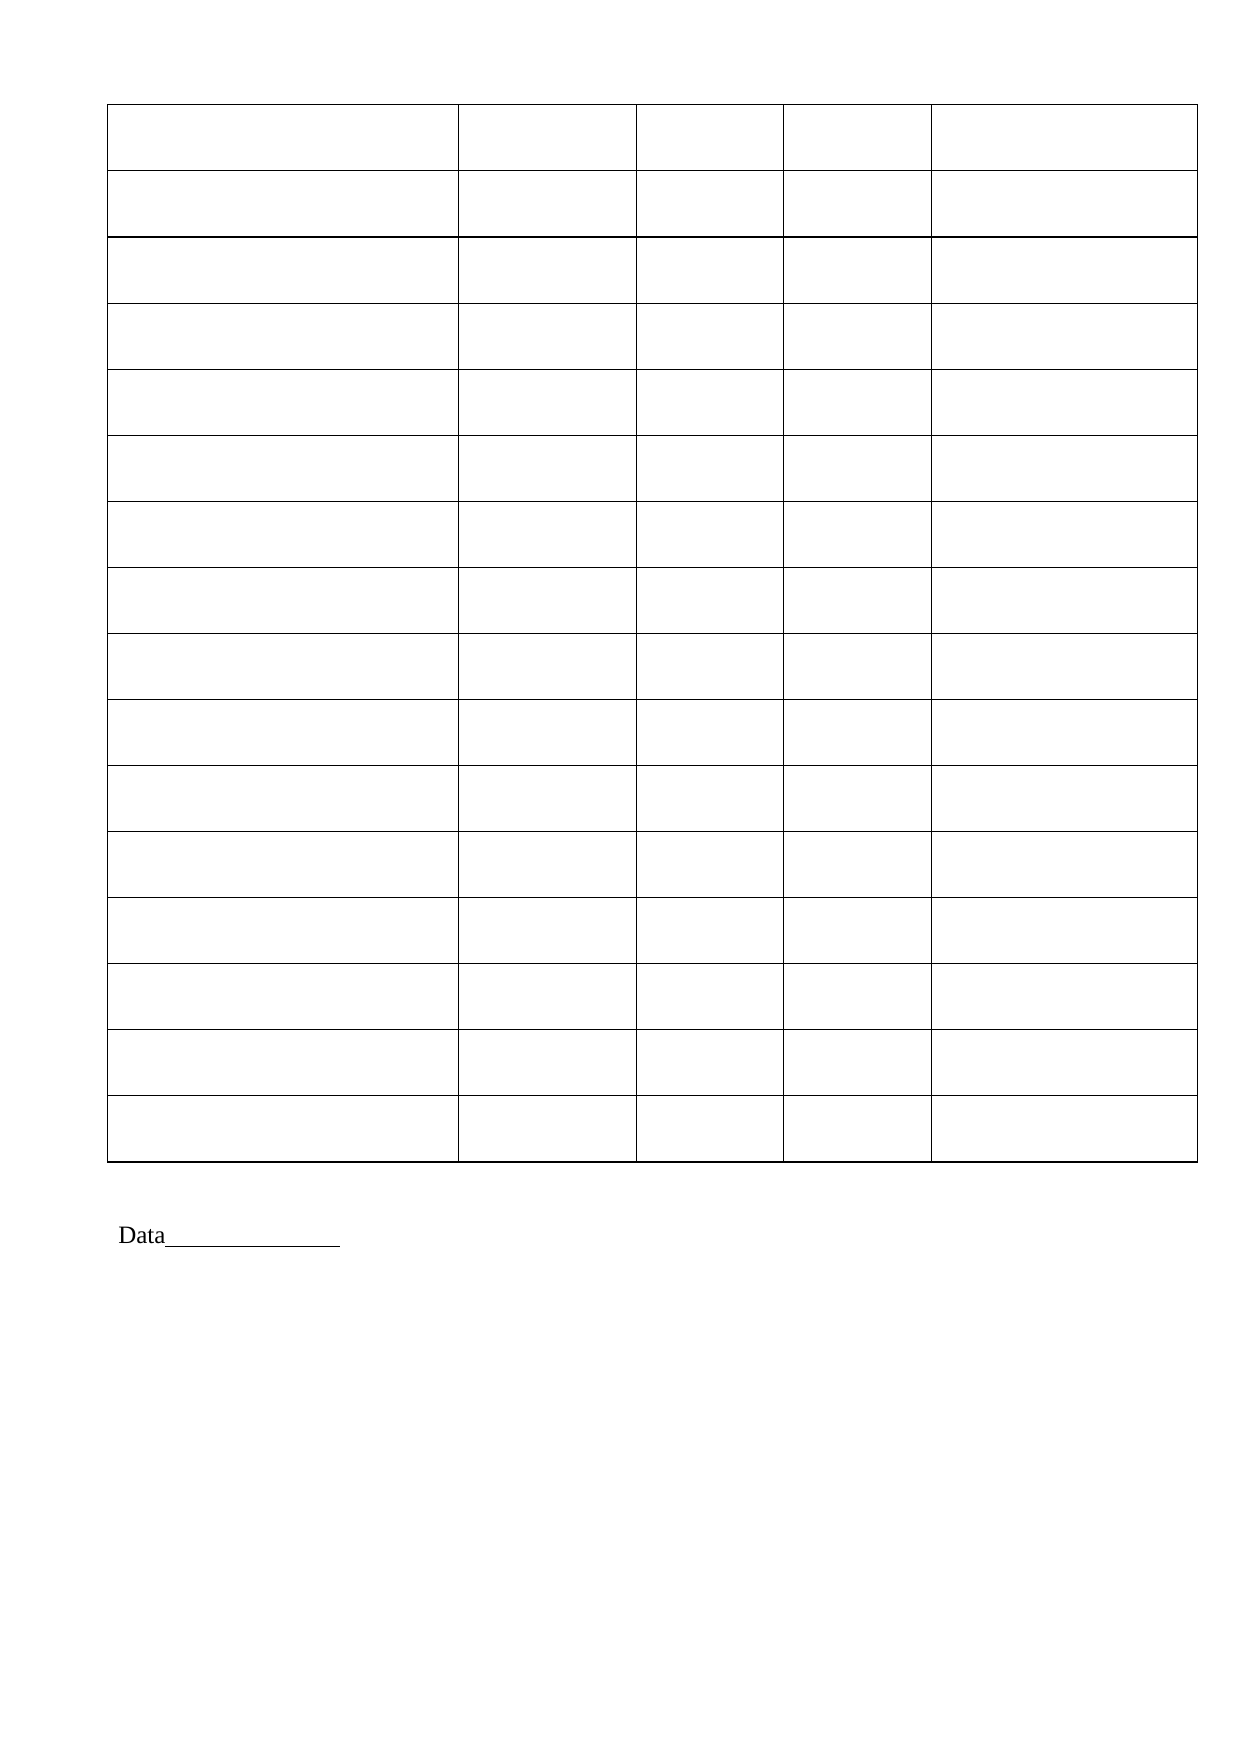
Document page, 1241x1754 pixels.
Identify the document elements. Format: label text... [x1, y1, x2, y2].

table_cell [459, 568, 636, 633]
table_cell [932, 964, 1197, 1029]
table_cell [108, 832, 458, 897]
table_cell [784, 1030, 931, 1095]
table_cell [459, 832, 636, 897]
table_cell [932, 238, 1197, 302]
table_cell [932, 568, 1197, 633]
table_cell [932, 898, 1197, 963]
table_cell [784, 634, 931, 699]
table_cell [784, 898, 931, 963]
table_cell [932, 436, 1197, 501]
table_cell [108, 304, 458, 368]
table_header [637, 105, 783, 170]
table_cell [932, 766, 1197, 831]
table_cell [637, 238, 783, 302]
table_cell [932, 370, 1197, 434]
table_cell [637, 436, 783, 501]
table_cell [932, 171, 1197, 236]
table_cell [459, 1030, 636, 1095]
table_cell [459, 502, 636, 567]
table_header [108, 105, 458, 170]
table_cell [459, 238, 636, 302]
table_cell [459, 700, 636, 765]
table_cell [637, 1096, 783, 1161]
table_cell [108, 1030, 458, 1095]
table_cell [459, 1096, 636, 1161]
table_cell [784, 1096, 931, 1161]
table_cell [932, 304, 1197, 368]
table_cell [637, 370, 783, 434]
table_cell [459, 304, 636, 368]
table_cell [108, 568, 458, 633]
table_cell [637, 700, 783, 765]
table_cell [108, 502, 458, 567]
table_cell [108, 370, 458, 434]
table_cell [637, 898, 783, 963]
table_cell [108, 766, 458, 831]
table_cell [637, 304, 783, 368]
table_header [932, 105, 1197, 170]
table_cell [108, 436, 458, 501]
table_cell [932, 502, 1197, 567]
table_cell [637, 171, 783, 236]
table_cell [784, 370, 931, 434]
table_cell [108, 238, 458, 302]
table_cell [108, 700, 458, 765]
table_cell [108, 634, 458, 699]
table_cell [932, 832, 1197, 897]
table_cell [784, 238, 931, 302]
table_cell [784, 964, 931, 1029]
table_cell [637, 502, 783, 567]
table_cell [784, 502, 931, 567]
table_cell [108, 171, 458, 236]
table_cell [932, 1096, 1197, 1161]
table_cell [784, 436, 931, 501]
table_cell [637, 568, 783, 633]
table_cell [459, 370, 636, 434]
table_cell [637, 634, 783, 699]
table_cell [784, 832, 931, 897]
table_cell [108, 1096, 458, 1161]
text Data [118, 1221, 1209, 1249]
table_cell [784, 171, 931, 236]
table_header [784, 105, 931, 170]
table_cell [637, 1030, 783, 1095]
table_cell [932, 1030, 1197, 1095]
table_cell [108, 898, 458, 963]
table_cell [784, 304, 931, 368]
table_cell [932, 700, 1197, 765]
table_cell [637, 964, 783, 1029]
table_header [459, 105, 636, 170]
table_cell [459, 634, 636, 699]
table_cell [459, 766, 636, 831]
table_cell [784, 766, 931, 831]
table_cell [932, 634, 1197, 699]
table_cell [637, 766, 783, 831]
table_cell [459, 436, 636, 501]
table_cell [784, 568, 931, 633]
table_cell [459, 898, 636, 963]
table_cell [784, 700, 931, 765]
table_cell [459, 171, 636, 236]
table_cell [637, 832, 783, 897]
table_cell [108, 964, 458, 1029]
table_cell [459, 964, 636, 1029]
